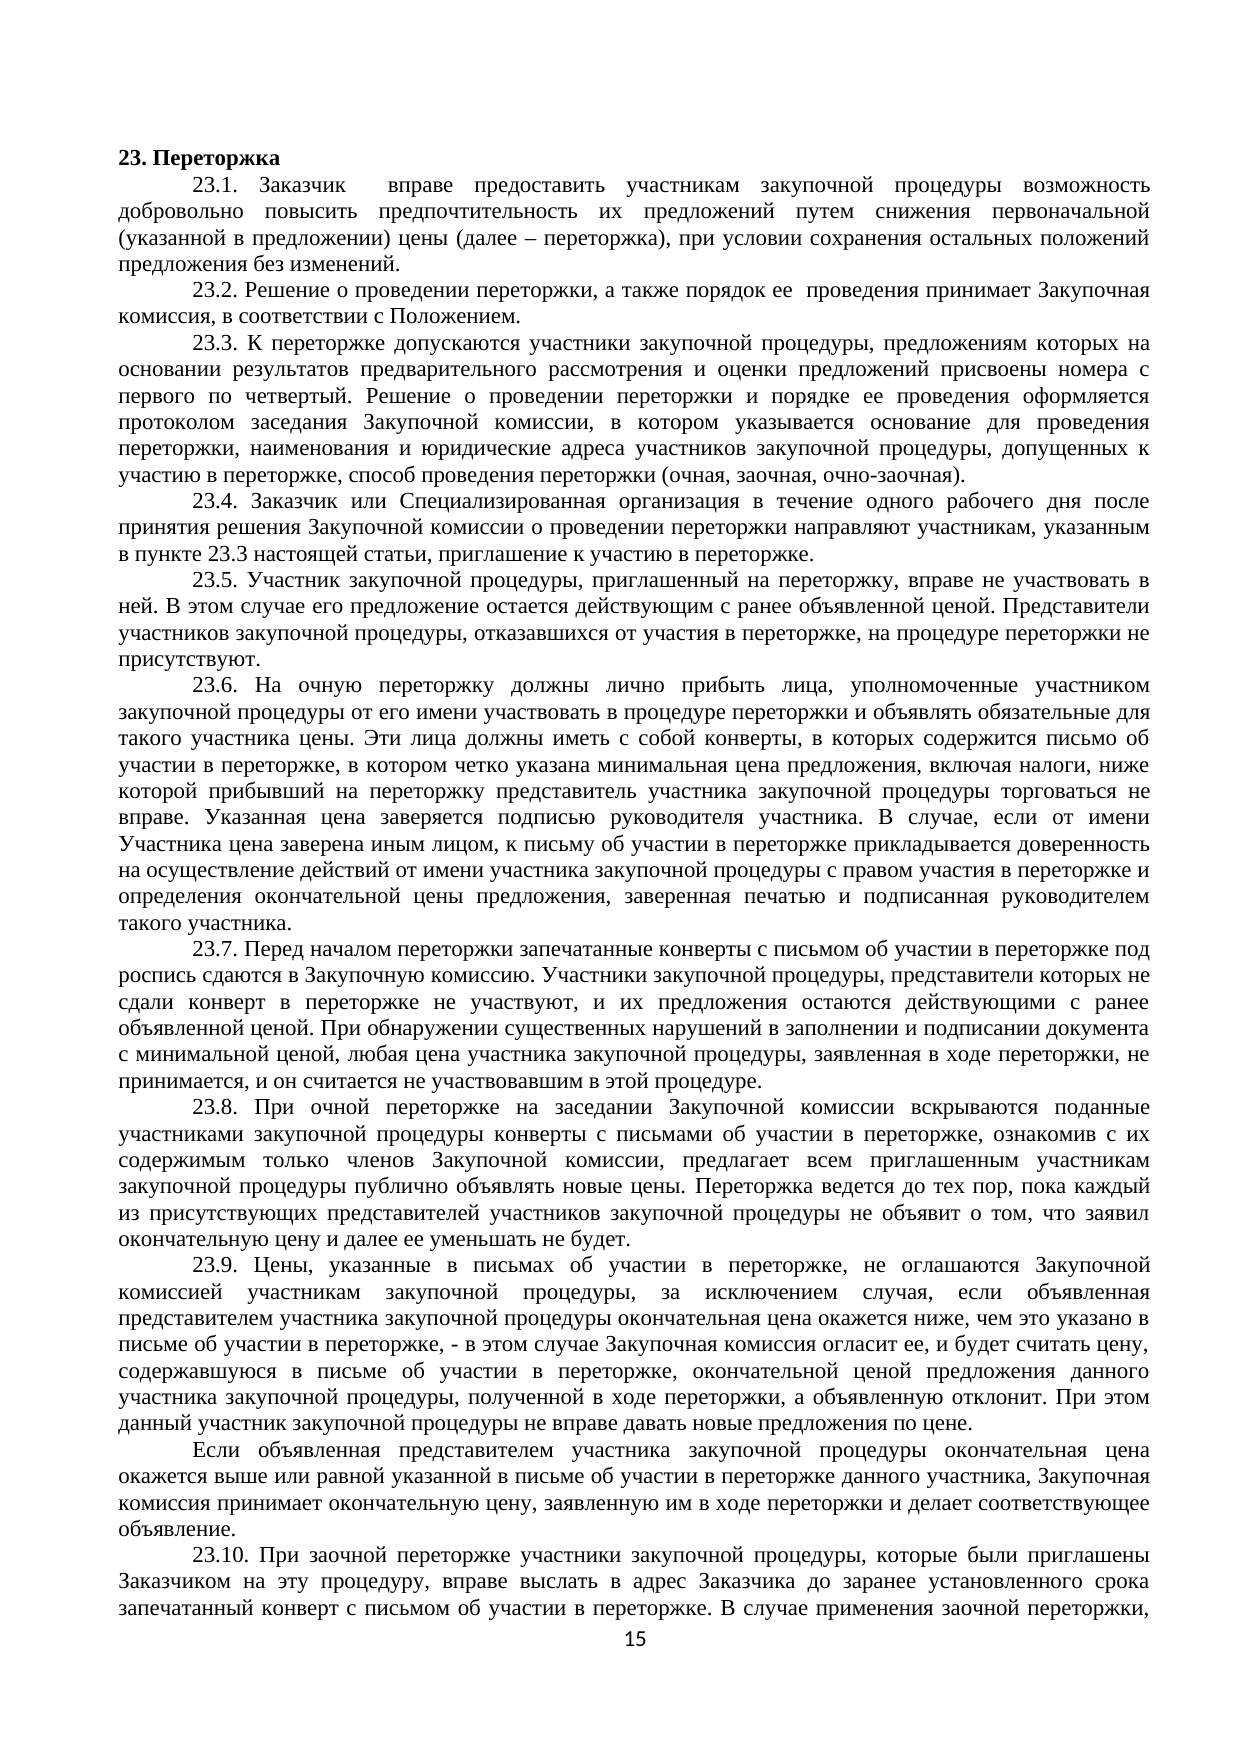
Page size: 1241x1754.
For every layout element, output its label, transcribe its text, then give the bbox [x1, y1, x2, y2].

text 23.7. Перед началом переторжки запечатанные конверты с письмом об участии в переторжке под роспись сдаются в Закупочную комиссию. Участники закупочной процедуры, представители которых не сдали конверт в переторжке не участвуют, и их предложения остаются действующими с ранее объявленной ценой. При обнаружении существенных нарушений в заполнении и подписании документа с минимальной ценой, любая цена участника закупочной процедуры, заявленная в ходе переторжки, не принимается, и он считается не участвовавшим в этой процедуре. [118, 935, 1152, 1093]
text 23.4. Заказчик или Специализированная организация в течение одного рабочего дня после принятия решения Закупочной комиссии о проведении переторжки направляют участникам, указанным в пункте 23.3 настоящей статьи, приглашение к участию в переторжке. [118, 487, 1152, 566]
text 23.1. Заказчик вправе предоставить участникам закупочной процедуры возможность добровольно повысить предпочтительность их предложений путем снижения первоначальной (указанной в предложении) цены (далее – переторжка), при условии сохранения остальных положений предложения без изменений. [118, 171, 1152, 276]
text 23.2. Решение о проведении переторжки, а также порядок ее проведения принимает Закупочная комиссия, в соответствии с Положением. [118, 276, 1152, 329]
text 23.9. Цены, указанные в письмах об участии в переторжке, не оглашаются Закупочной комиссией участникам закупочной процедуры, за исключением случая, если объявленная представителем участника закупочной процедуры окончательная цена окажется ниже, чем это указано в письме об участии в переторжке, - в этом случае Закупочная комиссия огласит ее, и будет считать цену, содержавшуюся в письме об участии в переторжке, окончательной ценой предложения данного участника закупочной процедуры, полученной в ходе переторжки, а объявленную отклонит. При этом данный участник закупочной процедуры не вправе давать новые предложения по цене. [118, 1251, 1152, 1436]
text 23.5. Участник закупочной процедуры, приглашенный на переторжку, вправе не участвовать в ней. В этом случае его предложение остается действующим с ранее объявленной ценой. Представители участников закупочной процедуры, отказавшихся от участия в переторжке, на процедуре переторжки не присутствуют. [118, 566, 1152, 672]
text Если объявленная представителем участника закупочной процедуры окончательная цена окажется выше или равной указанной в письме об участии в переторжке данного участника, Закупочная комиссия принимает окончательную цену, заявленную им в ходе переторжки и делает соответствующее объявление. [118, 1436, 1152, 1541]
text 23.8. При очной переторжке на заседании Закупочной комиссии вскрываются поданные участниками закупочной процедуры конверты с письмами об участии в переторжке, ознакомив с их содержимым только членов Закупочной комиссии, предлагает всем приглашенным участникам закупочной процедуры публично объявлять новые цены. Переторжка ведется до тех пор, пока каждый из присутствующих представителей участников закупочной процедуры не объявит о том, что заявил окончательную цену и далее ее уменьшать не будет. [118, 1093, 1152, 1251]
text 23.3. К переторжке допускаются участники закупочной процедуры, предложениям которых на основании результатов предварительного рассмотрения и оценки предложений присвоены номера с первого по четвертый. Решение о проведении переторжки и порядке ее проведения оформляется протоколом заседания Закупочной комиссии, в котором указывается основание для проведения переторжки, наименования и юридические адреса участников закупочной процедуры, допущенных к участию в переторжке, способ проведения переторжки (очная, заочная, очно-заочная). [118, 329, 1152, 487]
text 23.6. На очную переторжку должны лично прибыть лица, уполномоченные участником закупочной процедуры от его имени участвовать в процедуре переторжки и объявлять обязательные для такого участника цены. Эти лица должны иметь с собой конверты, в которых содержится письмо об участии в переторжке, в котором четко указана минимальная цена предложения, включая налоги, ниже которой прибывший на переторжку представитель участника закупочной процедуры торговаться не вправе. Указанная цена заверяется подписью руководителя участника. В случае, если от имени Участника цена заверена иным лицом, к письму об участии в переторжке прикладывается доверенность на осуществление действий от имени участника закупочной процедуры с правом участия в переторжке и определения окончательной цены предложения, заверенная печатью и подписанная руководителем такого участника. [118, 672, 1152, 935]
subtitle 23. Переторжка [118, 144, 1152, 171]
